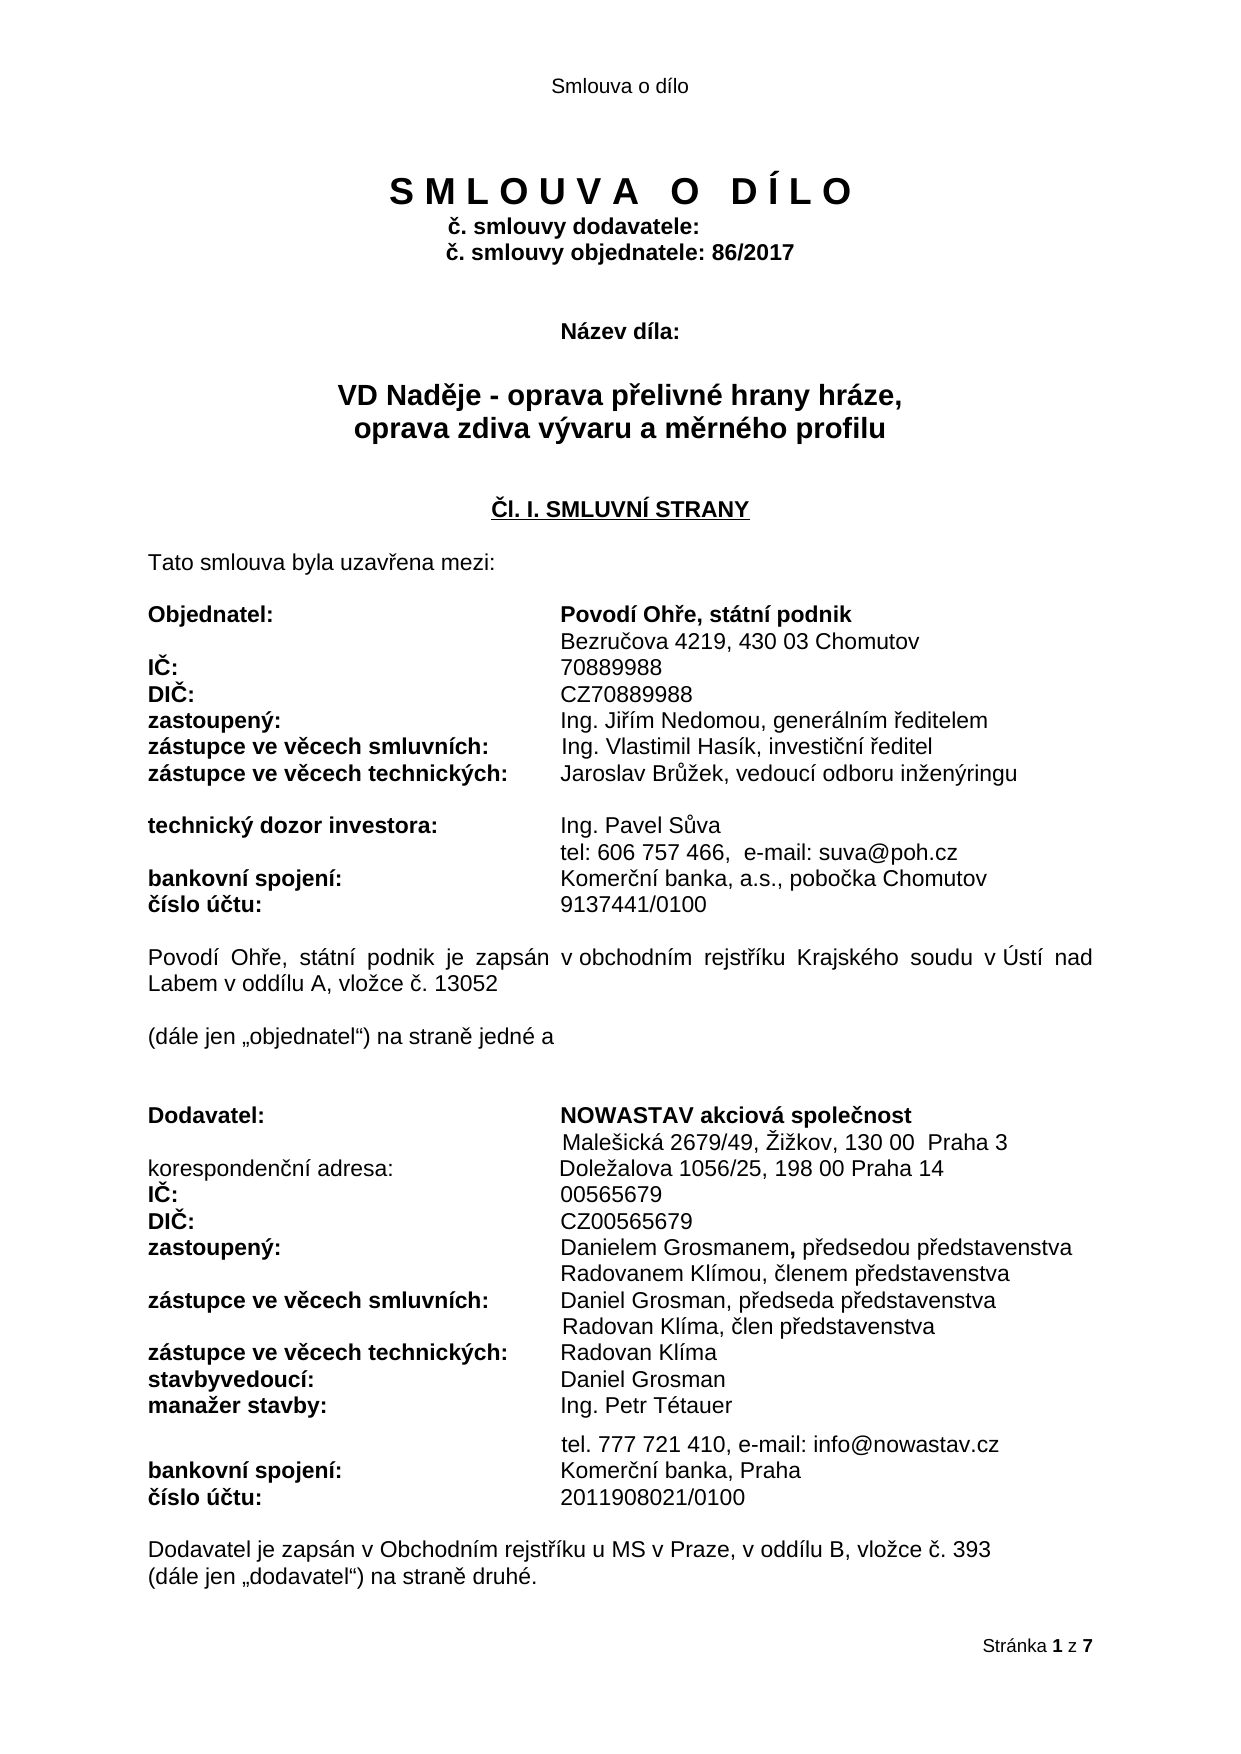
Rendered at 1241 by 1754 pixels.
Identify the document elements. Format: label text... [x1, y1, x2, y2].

text Bezručova 4219, 430 03 Chomutov [148, 628, 1093, 654]
text korespondenční adresa: Doležalova 1056/25, 198 00 Praha 14 [148, 1155, 1093, 1181]
text Tato smlouva byla uzavřena mezi: [148, 549, 1093, 575]
text Čl. I. SMLUVNÍ STRANY [148, 496, 1093, 522]
text Radovan Klíma, člen představenstva [148, 1313, 1093, 1339]
text Dodavatel: NOWASTAV akciová společnost [148, 1102, 1093, 1128]
text (dále jen „objednatel“) na straně jedné a [148, 1023, 1093, 1049]
text bankovní spojení: Komerční banka, Praha [148, 1457, 1093, 1484]
text VD Naděje - oprava přelivné hrany hráze, [148, 378, 1093, 412]
text číslo účtu: 9137441/0100 [148, 891, 1093, 918]
text zástupce ve věcech technických: Jaroslav Brůžek, vedoucí odboru inženýringu [148, 759, 1093, 786]
text zástupce ve věcech technických: Radovan Klíma [148, 1339, 1093, 1366]
text Radovanem Klímou, členem představenstva [148, 1260, 1093, 1287]
text zástupce ve věcech smluvních: Daniel Grosman, předseda představenstva [148, 1287, 1093, 1313]
text IČ: 70889988 [148, 654, 1093, 681]
text Objednatel: Povodí Ohře, státní podnik [148, 601, 1093, 628]
text č. smlouvy dodavatele: [148, 213, 1093, 239]
text (dále jen „dodavatel“) na straně druhé. [148, 1563, 1093, 1589]
text zastoupený: Ing. Jiřím Nedomou, generálním ředitelem [148, 707, 1093, 733]
text zástupce ve věcech smluvních: Ing. Vlastimil Hasík, investiční ředitel [148, 733, 1093, 759]
text oprava zdiva vývaru a měrného profilu [148, 412, 1093, 445]
text S M L O U V A O D Í L O [148, 169, 1093, 213]
text tel. 777 721 410, e-mail: info@nowastav.cz [148, 1431, 1093, 1457]
text Malešická 2679/49, Žižkov, 130 00 Praha 3 [148, 1128, 1093, 1155]
text tel: 606 757 466, e-mail: suva@poh.cz [148, 839, 1093, 865]
text technický dozor investora: Ing. Pavel Sůva [148, 812, 1093, 839]
text číslo účtu: 2011908021/0100 [148, 1484, 1093, 1510]
text Název díla: [148, 318, 1093, 344]
text Dodavatel je zapsán v Obchodním rejstříku u MS v Praze, v oddílu B, vložce č. 393 [148, 1536, 1093, 1563]
text bankovní spojení: Komerční banka, a.s., pobočka Chomutov [148, 865, 1093, 891]
text DIČ: CZ00565679 [148, 1208, 1093, 1234]
text DIČ: CZ70889988 [148, 681, 1093, 707]
text zastoupený: Danielem Grosmanem, předsedou představenstva [148, 1234, 1093, 1260]
text stavbyvedoucí: Daniel Grosman [148, 1366, 1093, 1392]
text manažer stavby: Ing. Petr Tétauer [148, 1392, 1093, 1418]
text č. smlouvy objednatele: 86/2017 [148, 239, 1093, 265]
text IČ: 00565679 [148, 1181, 1093, 1208]
text Povodí Ohře, státní podnik je zapsán v obchodním rejstříku Krajského soudu v Ústí nad Labem v oddílu A, vložce č. 13052 [148, 944, 1093, 997]
